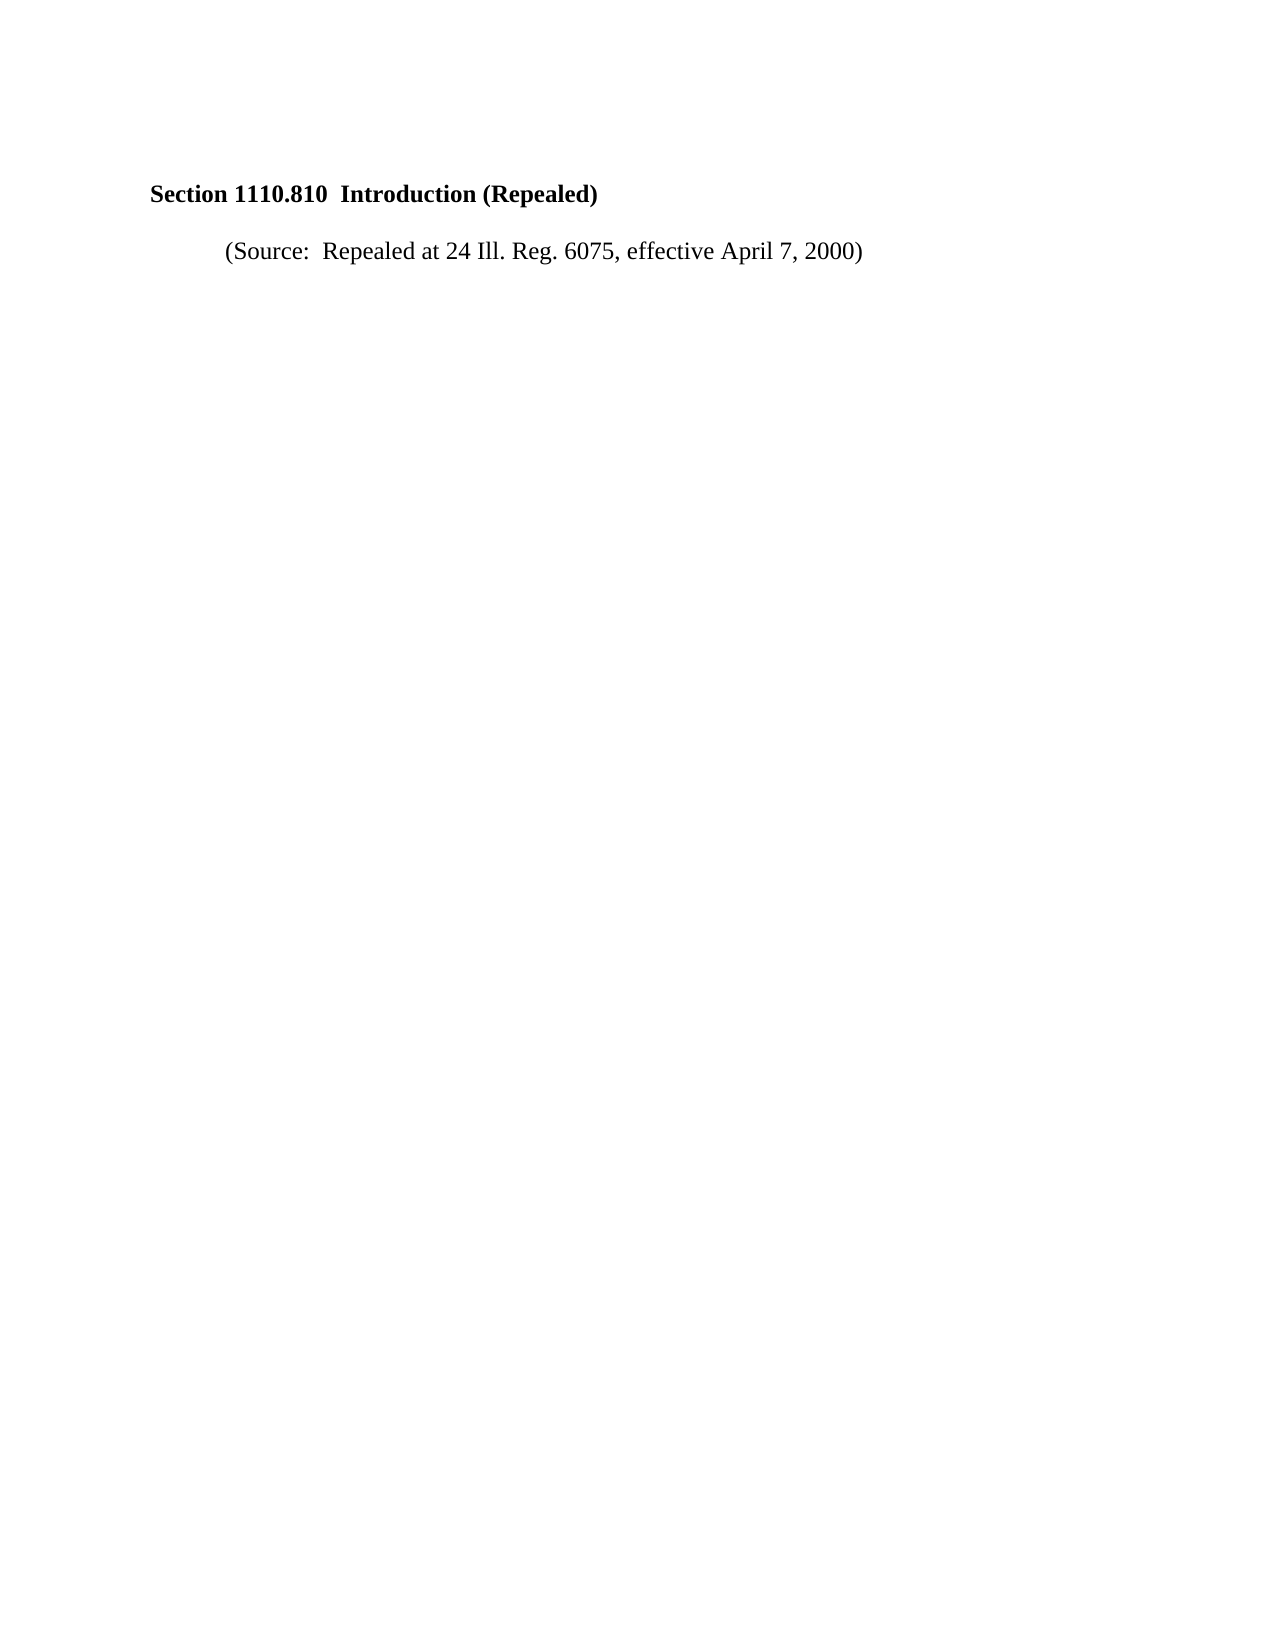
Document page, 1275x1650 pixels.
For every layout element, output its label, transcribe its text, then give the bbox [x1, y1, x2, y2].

text Section 1110.810 Introduction (Repealed) [150, 179, 1125, 207]
text (Source: Repealed at 24 Ill. Reg. 6075, effective April 7, 2000) [225, 236, 1125, 265]
